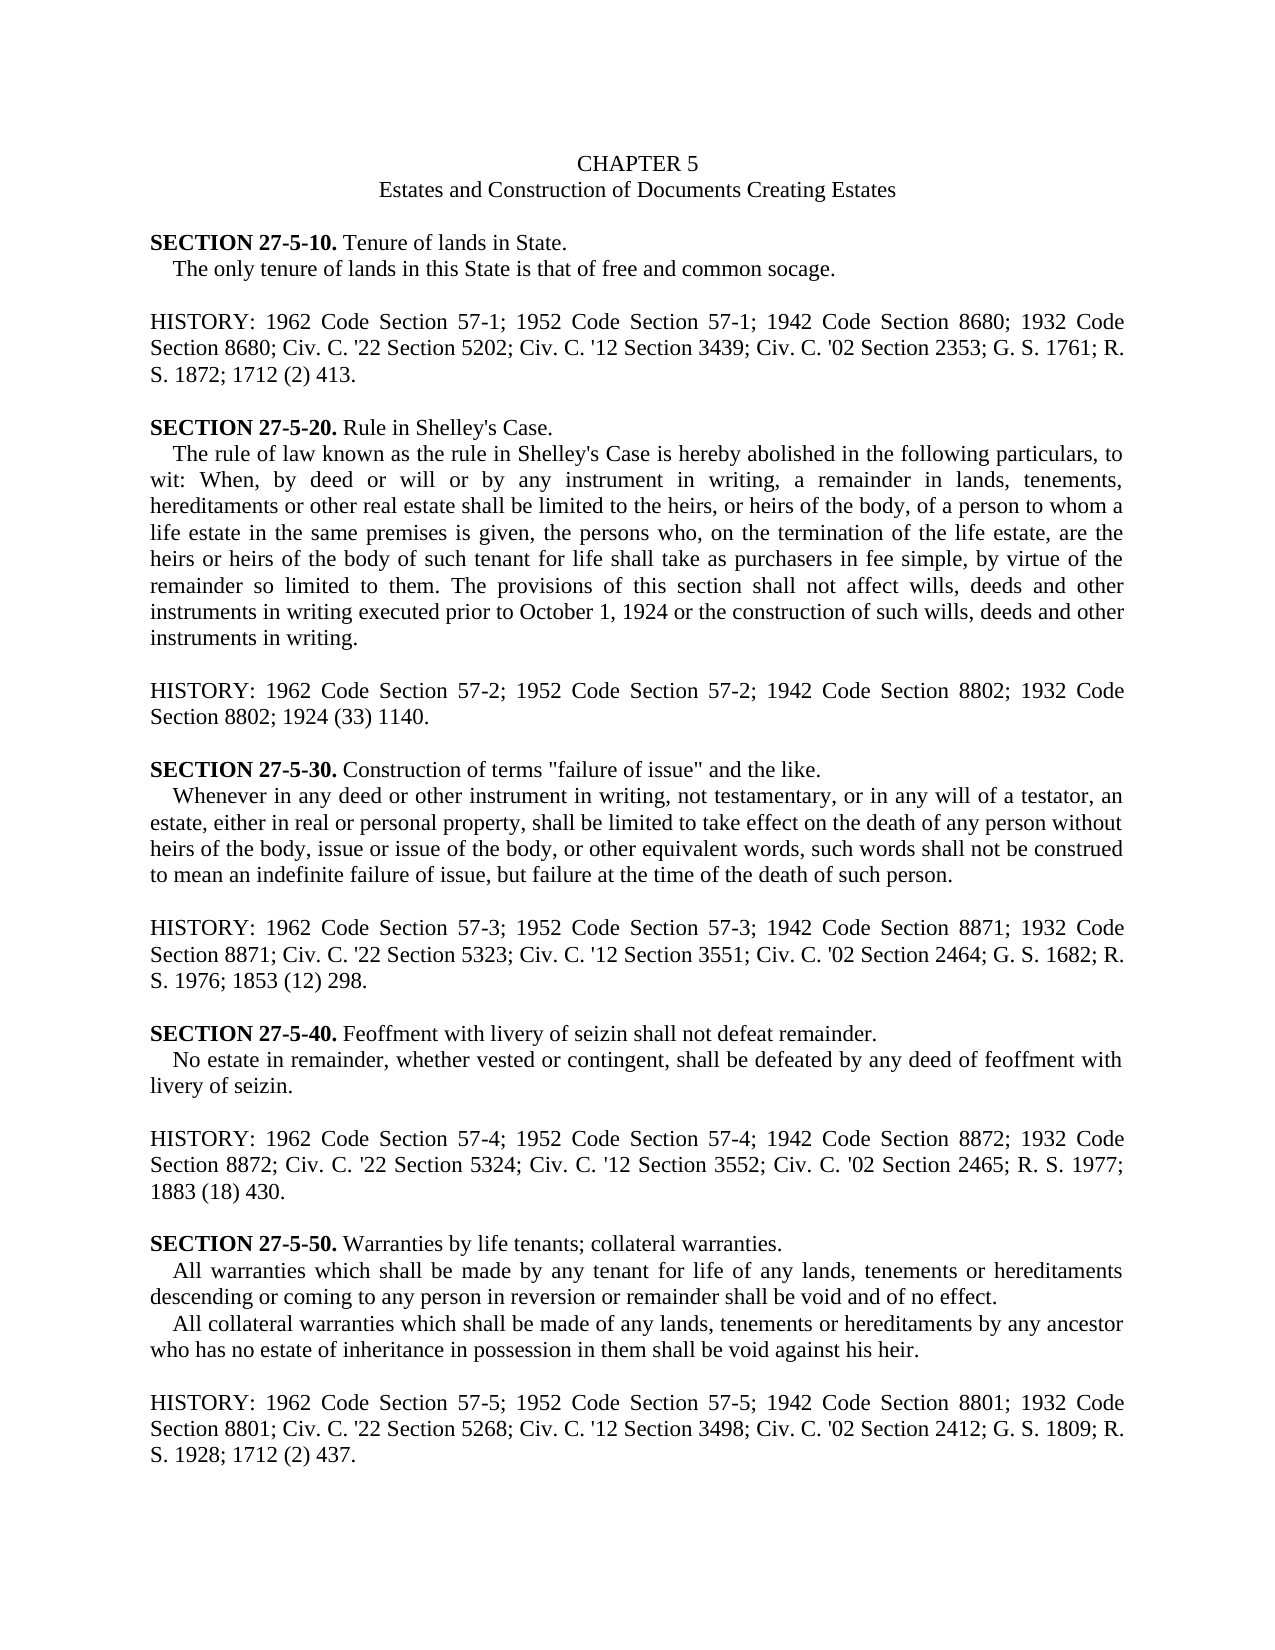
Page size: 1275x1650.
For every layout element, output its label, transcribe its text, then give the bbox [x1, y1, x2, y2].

text HISTORY: 1962 Code Section 57-4; 1952 Code Section 57-4; 1942 Code Section 8872; 1932 Code Section 8872; Civ. C. '22 Section 5324; Civ. C. '12 Section 3552; Civ. C. '02 Section 2465; R. S. 1977; 1883 (18) 430. [150, 1125, 1125, 1204]
text SECTION 27-5-20. Rule in Shelley's Case. [150, 413, 1125, 440]
text HISTORY: 1962 Code Section 57-5; 1952 Code Section 57-5; 1942 Code Section 8801; 1932 Code Section 8801; Civ. C. '22 Section 5268; Civ. C. '12 Section 3498; Civ. C. '02 Section 2412; G. S. 1809; R. S. 1928; 1712 (2) 437. [150, 1389, 1125, 1468]
text SECTION 27-5-10. Tenure of lands in State. [150, 229, 1125, 255]
text SECTION 27-5-50. Warranties by life tenants; collateral warranties. [150, 1231, 1125, 1257]
text All warranties which shall be made by any tenant for life of any lands, tenements or hereditaments descending or coming to any person in reversion or remainder shall be void and of no effect. [150, 1257, 1125, 1309]
text The rule of law known as the rule in Shelley's Case is hereby abolished in the following particulars, to wit: When, by deed or will or by any instrument in writing, a remainder in lands, tenements, hereditaments or other real estate shall be limited to the heirs, or heirs of the body, of a person to whom a life estate in the same premises is given, the persons who, on the termination of the life estate, are the heirs or heirs of the body of such tenant for life shall take as purchasers in fee simple, by virtue of the remainder so limited to them. The provisions of this section shall not affect wills, deeds and other instruments in writing executed prior to October 1, 1924 or the construction of such wills, deeds and other instruments in writing. [150, 440, 1125, 651]
text CHAPTER 5 [150, 150, 1125, 176]
text SECTION 27-5-30. Construction of terms "failure of issue" and the like. [150, 756, 1125, 782]
text HISTORY: 1962 Code Section 57-1; 1952 Code Section 57-1; 1942 Code Section 8680; 1932 Code Section 8680; Civ. C. '22 Section 5202; Civ. C. '12 Section 3439; Civ. C. '02 Section 2353; G. S. 1761; R. S. 1872; 1712 (2) 413. [150, 308, 1125, 387]
text Whenever in any deed or other instrument in writing, not testamentary, or in any will of a testator, an estate, either in real or personal property, shall be limited to take effect on the death of any person without heirs of the body, issue or issue of the body, or other equivalent words, such words shall not be construed to mean an indefinite failure of issue, but failure at the time of the death of such person. [150, 782, 1125, 888]
text HISTORY: 1962 Code Section 57-2; 1952 Code Section 57-2; 1942 Code Section 8802; 1932 Code Section 8802; 1924 (33) 1140. [150, 677, 1125, 730]
text HISTORY: 1962 Code Section 57-3; 1952 Code Section 57-3; 1942 Code Section 8871; 1932 Code Section 8871; Civ. C. '22 Section 5323; Civ. C. '12 Section 3551; Civ. C. '02 Section 2464; G. S. 1682; R. S. 1976; 1853 (12) 298. [150, 914, 1125, 993]
text Estates and Construction of Documents Creating Estates [150, 176, 1125, 203]
text SECTION 27-5-40. Feoffment with livery of seizin shall not defeat remainder. [150, 1020, 1125, 1046]
text All collateral warranties which shall be made of any lands, tenements or hereditaments by any ancestor who has no estate of inheritance in possession in them shall be void against his heir. [150, 1309, 1125, 1362]
text The only tenure of lands in this State is that of free and common socage. [150, 255, 1125, 282]
text No estate in remainder, whether vested or contingent, shall be defeated by any deed of feoffment with livery of seizin. [150, 1046, 1125, 1099]
